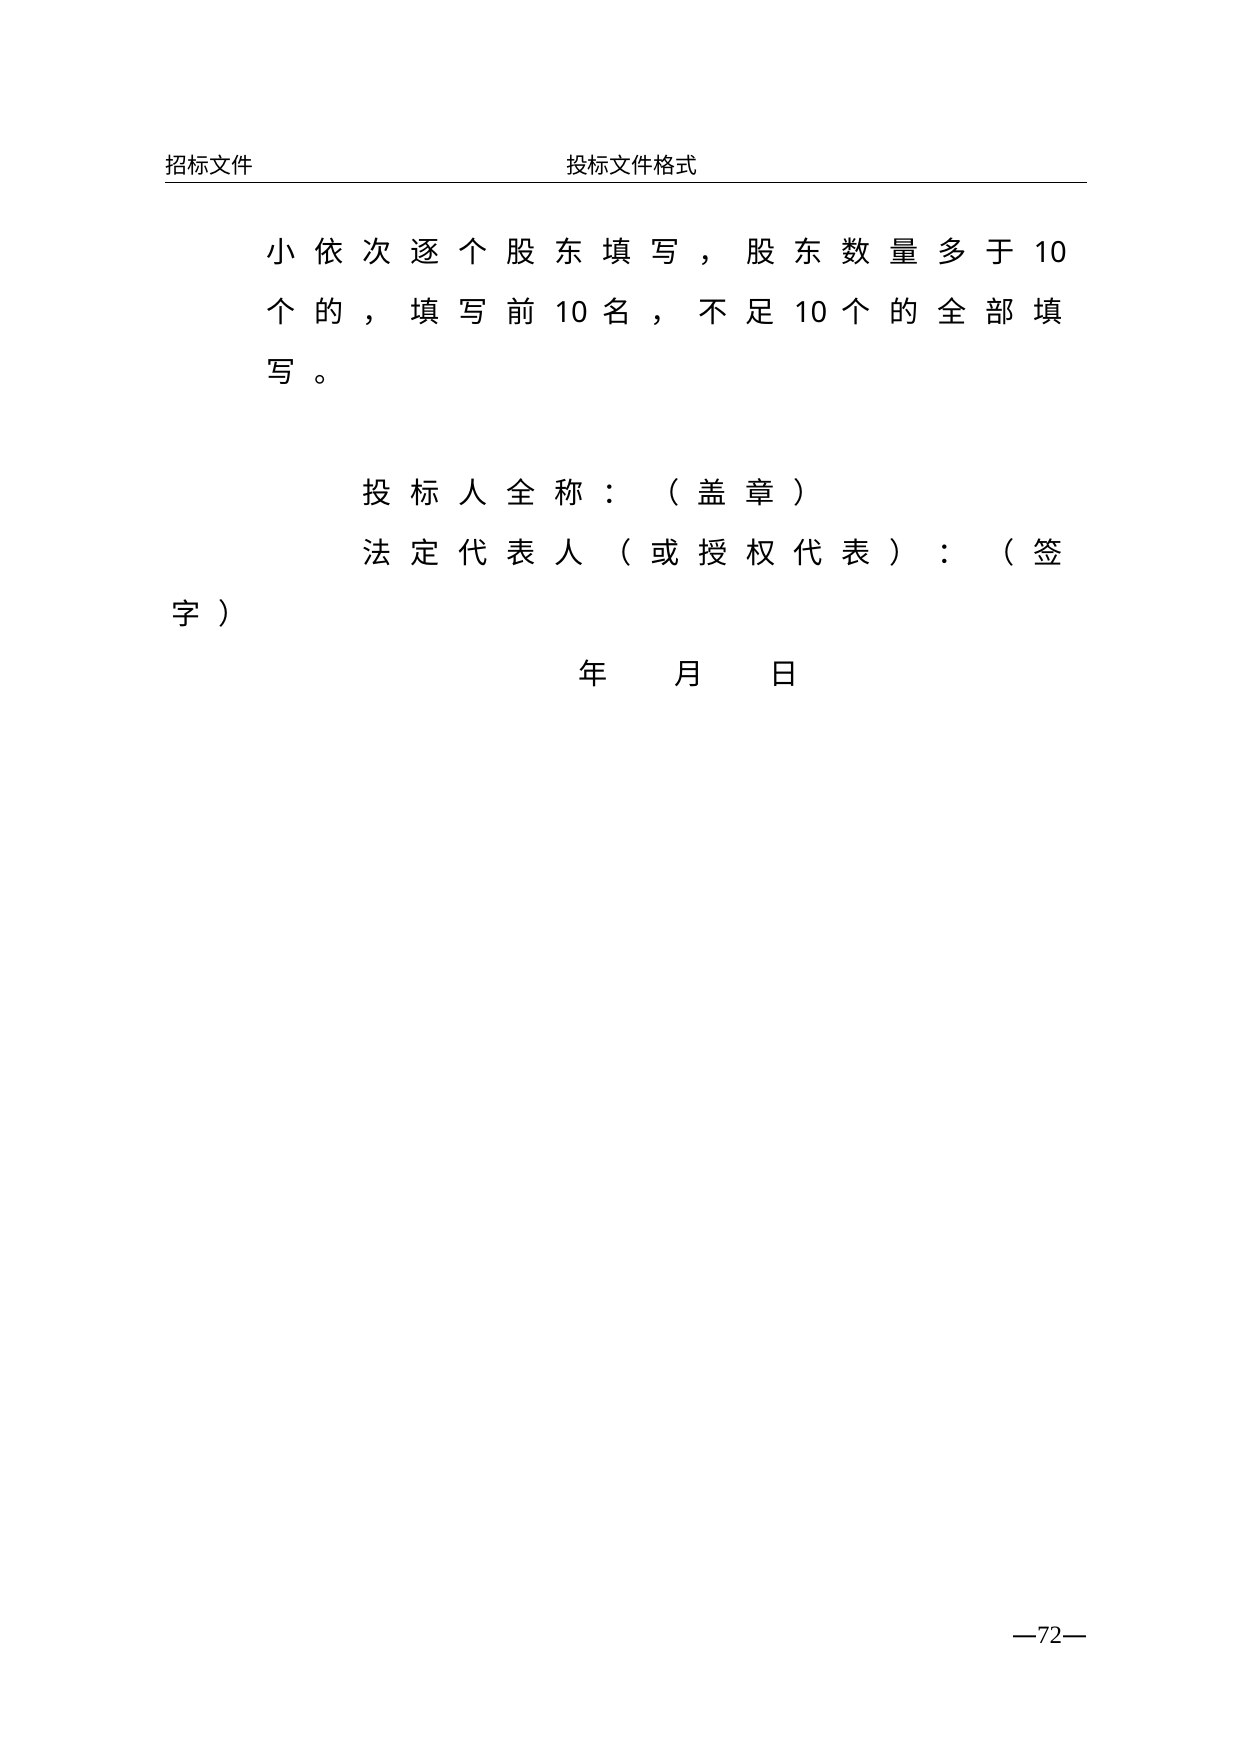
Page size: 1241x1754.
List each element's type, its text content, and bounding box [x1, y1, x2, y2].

text 投标人全称：（盖章） [171, 461, 1081, 521]
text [235, 219, 1081, 400]
text 年 月 日 [171, 642, 1081, 702]
text 法定代表人（或授权代表）：（签字） [171, 521, 1081, 642]
